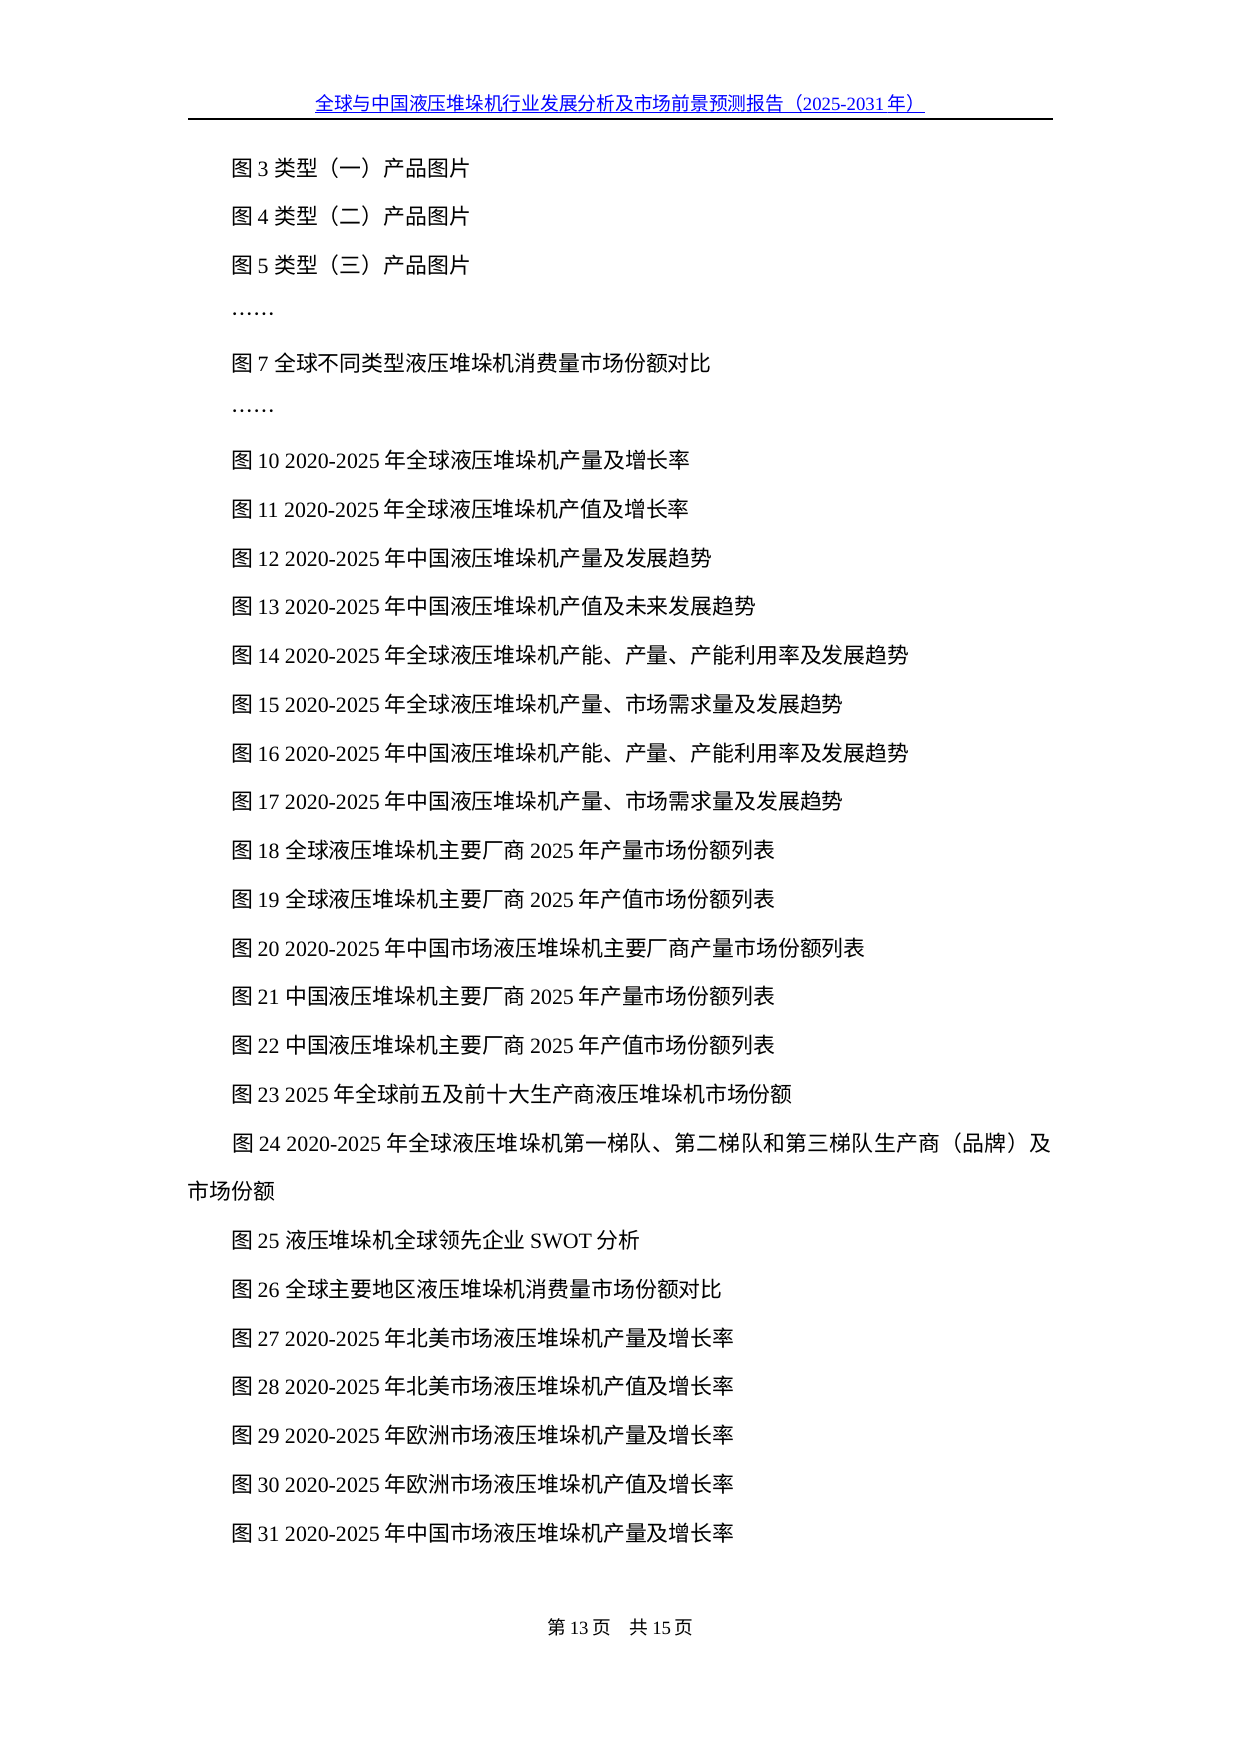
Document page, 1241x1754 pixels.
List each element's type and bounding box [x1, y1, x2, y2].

text [187, 150, 1053, 1548]
